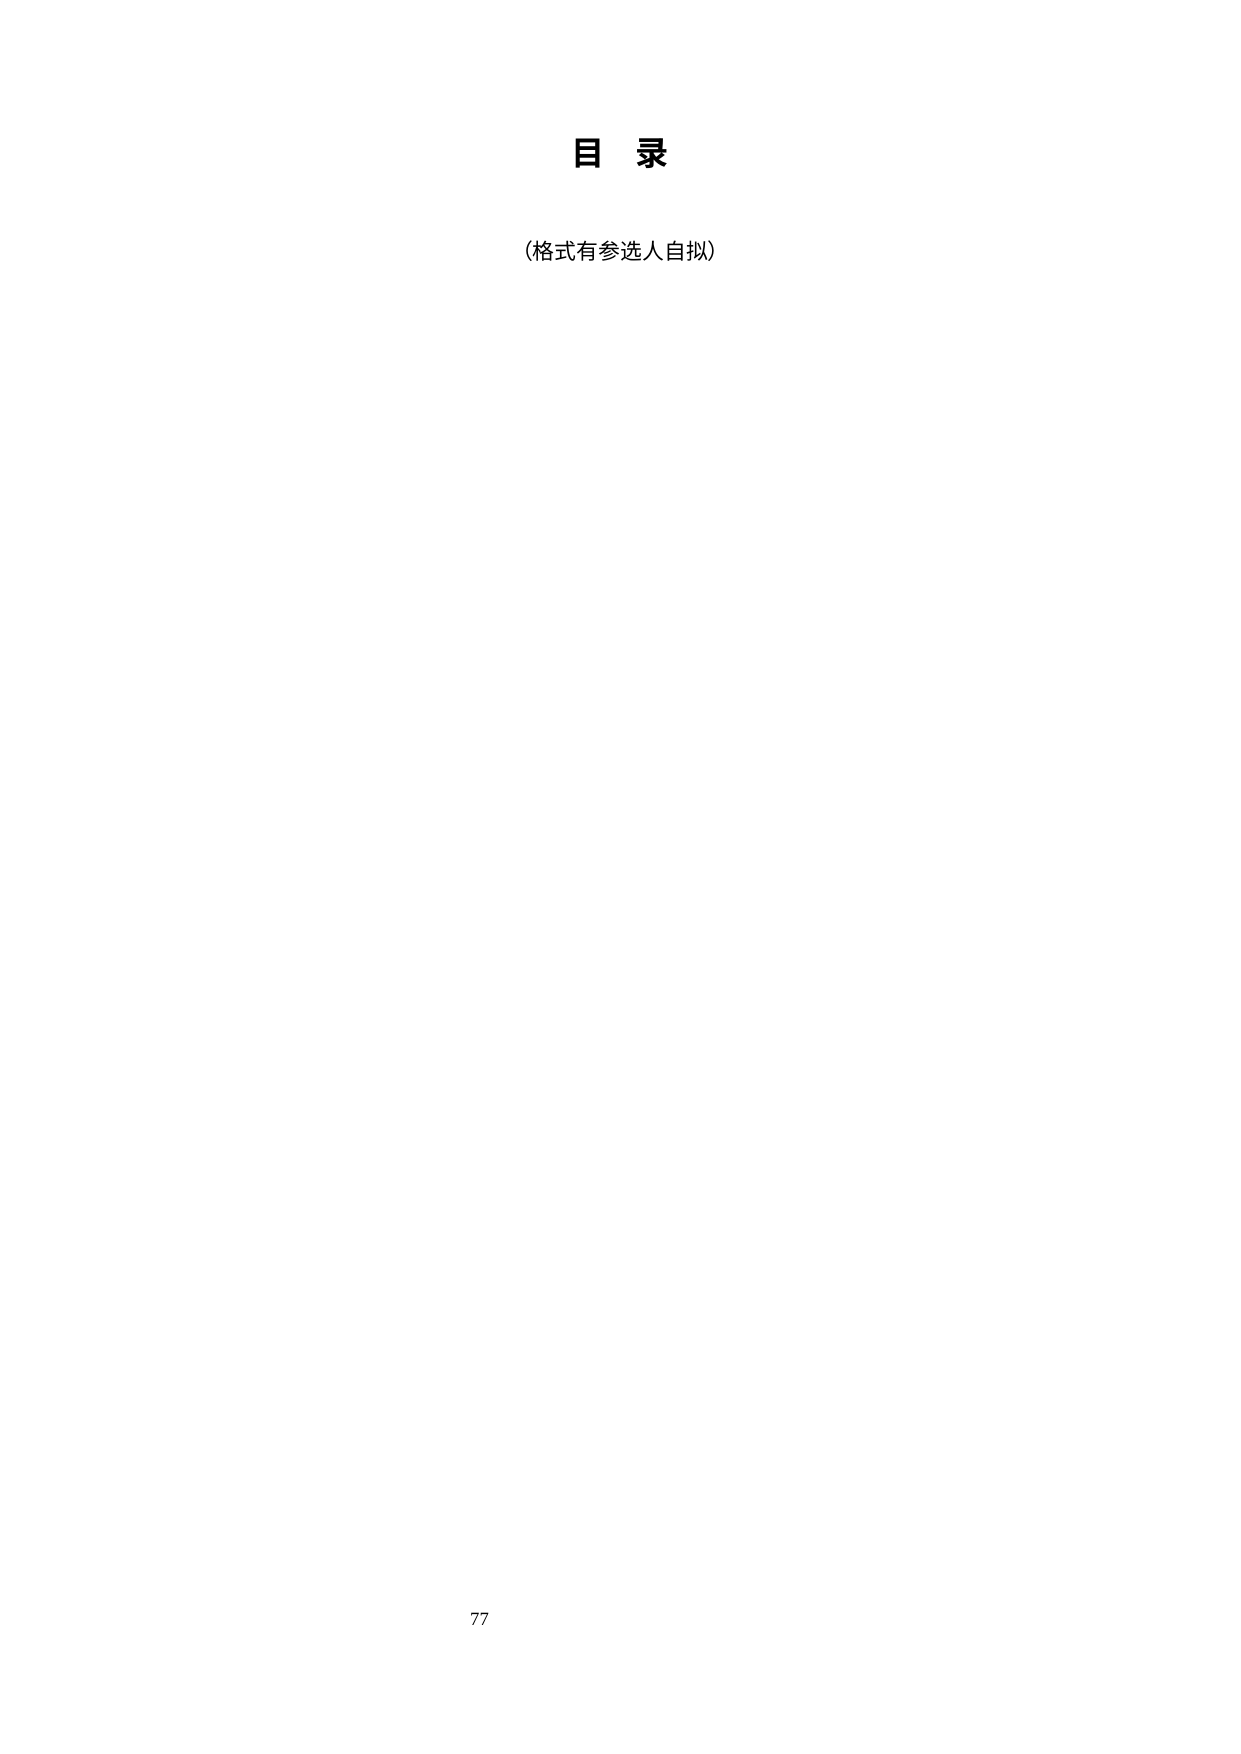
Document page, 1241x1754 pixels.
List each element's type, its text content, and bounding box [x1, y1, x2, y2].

text 目 录 [118, 127, 1122, 175]
text （格式有参选人自拟） [118, 233, 1122, 266]
